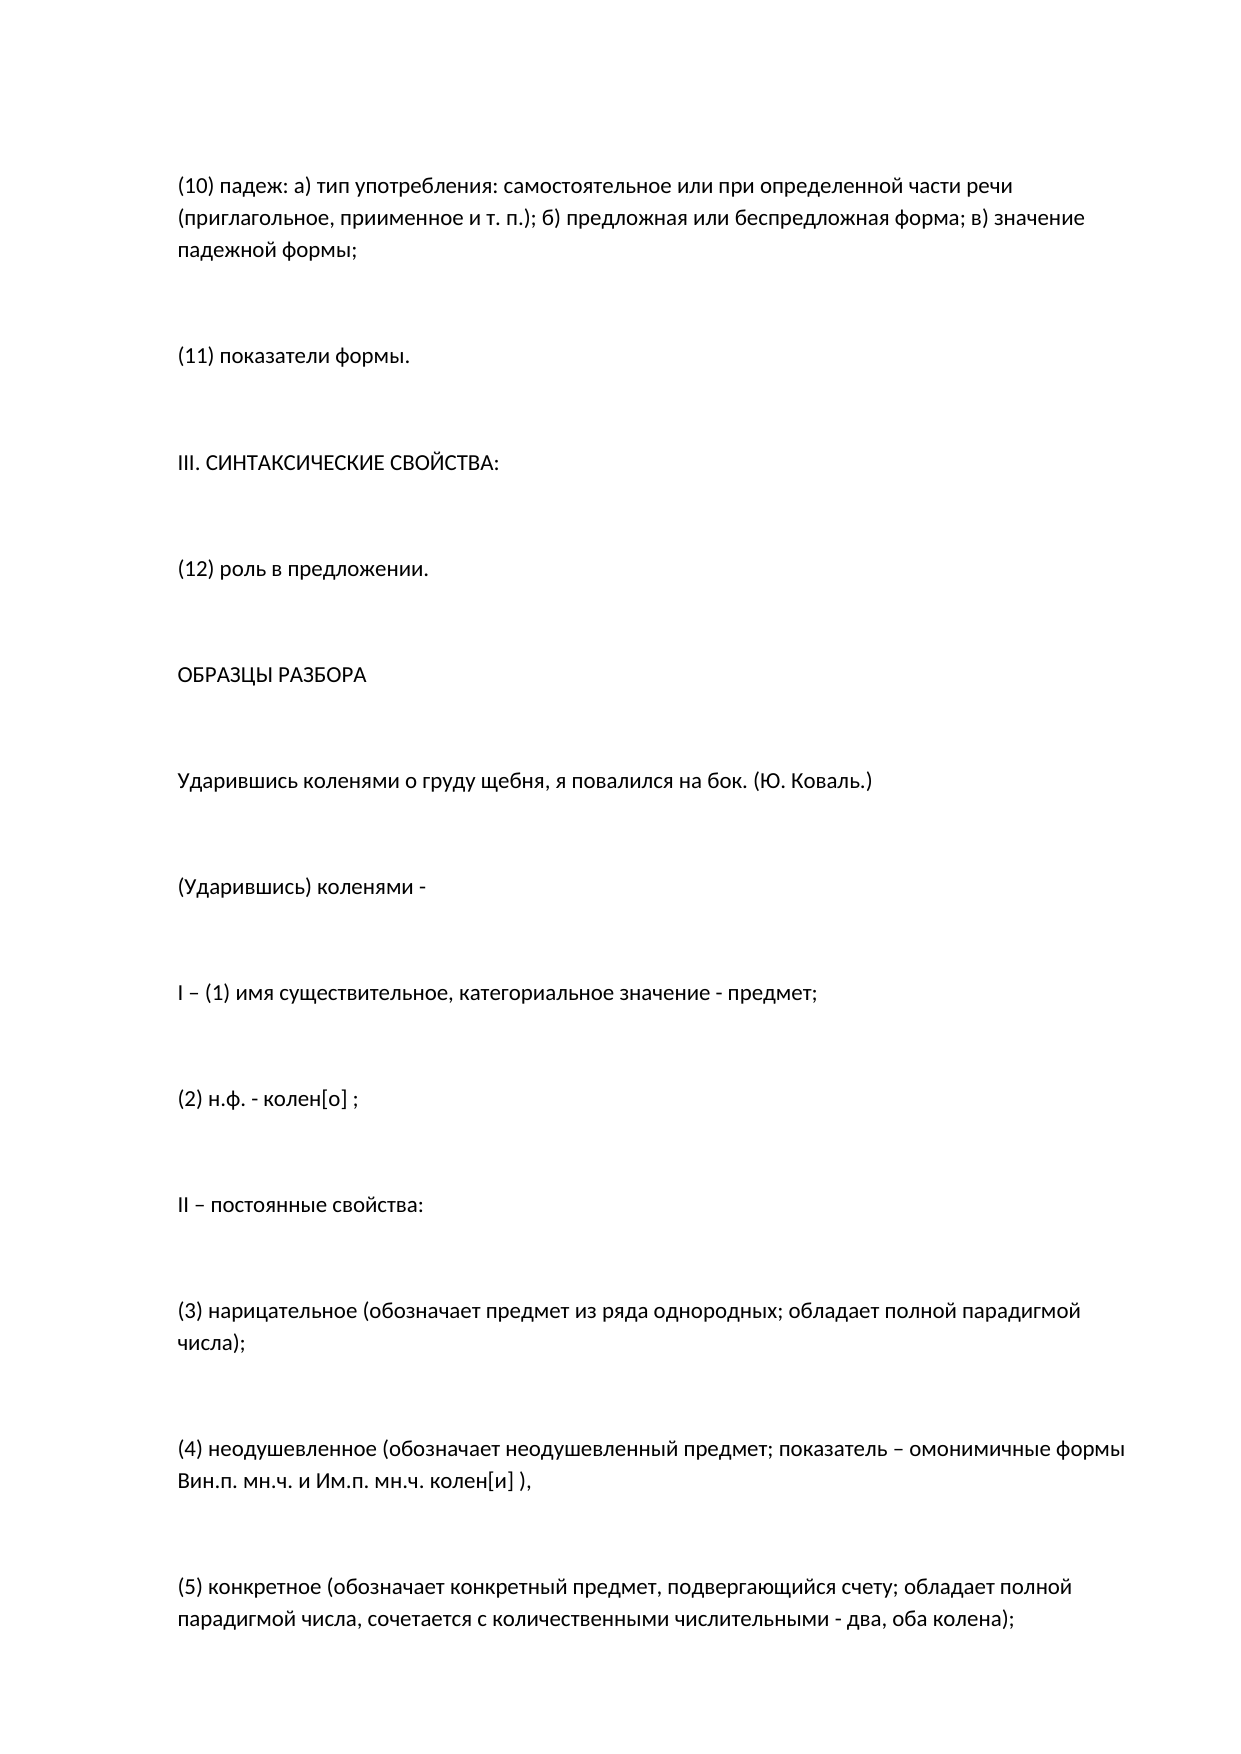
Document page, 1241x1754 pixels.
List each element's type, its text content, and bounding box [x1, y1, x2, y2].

text (5) конкретное (обозначает конкретный предмет, подвергающийся счету; обладает полной парадигмой числа, сочетается с количественными числительными - два, оба колена); [177, 1572, 1152, 1633]
text Ударившись коленями о груду щебня, я повалился на бок. (Ю. Коваль.) [177, 766, 1152, 794]
text (3) нарицательное (обозначает предмет из ряда однородных; обладает полной парадигмой числа); [177, 1296, 1152, 1356]
text (11) показатели формы. [177, 342, 1152, 369]
text (10) падеж: а) тип употребления: самостоятельное или при определенной части речи (приглагольное, приименное и т. п.); б) предложная или беспредложная форма; в) значение падежной формы; [177, 171, 1152, 263]
text (Ударившись) коленями - [177, 872, 1152, 900]
text (12) роль в предложении. [177, 554, 1152, 582]
text (4) неодушевленное (обозначает неодушевленный предмет; показатель – омонимичные формы Вин.п. мн.ч. и Им.п. мн.ч. колен[и] ), [177, 1434, 1152, 1494]
text ОБРАЗЦЫ РАЗБОРА [177, 660, 1152, 688]
text I – (1) имя существительное, категориальное значение - предмет; [177, 978, 1152, 1006]
text II – постоянные свойства: [177, 1190, 1152, 1218]
text III. СИНТАКСИЧЕСКИЕ СВОЙСТВА: [177, 448, 1152, 476]
text (2) н.ф. - колен[о] ; [177, 1084, 1152, 1112]
